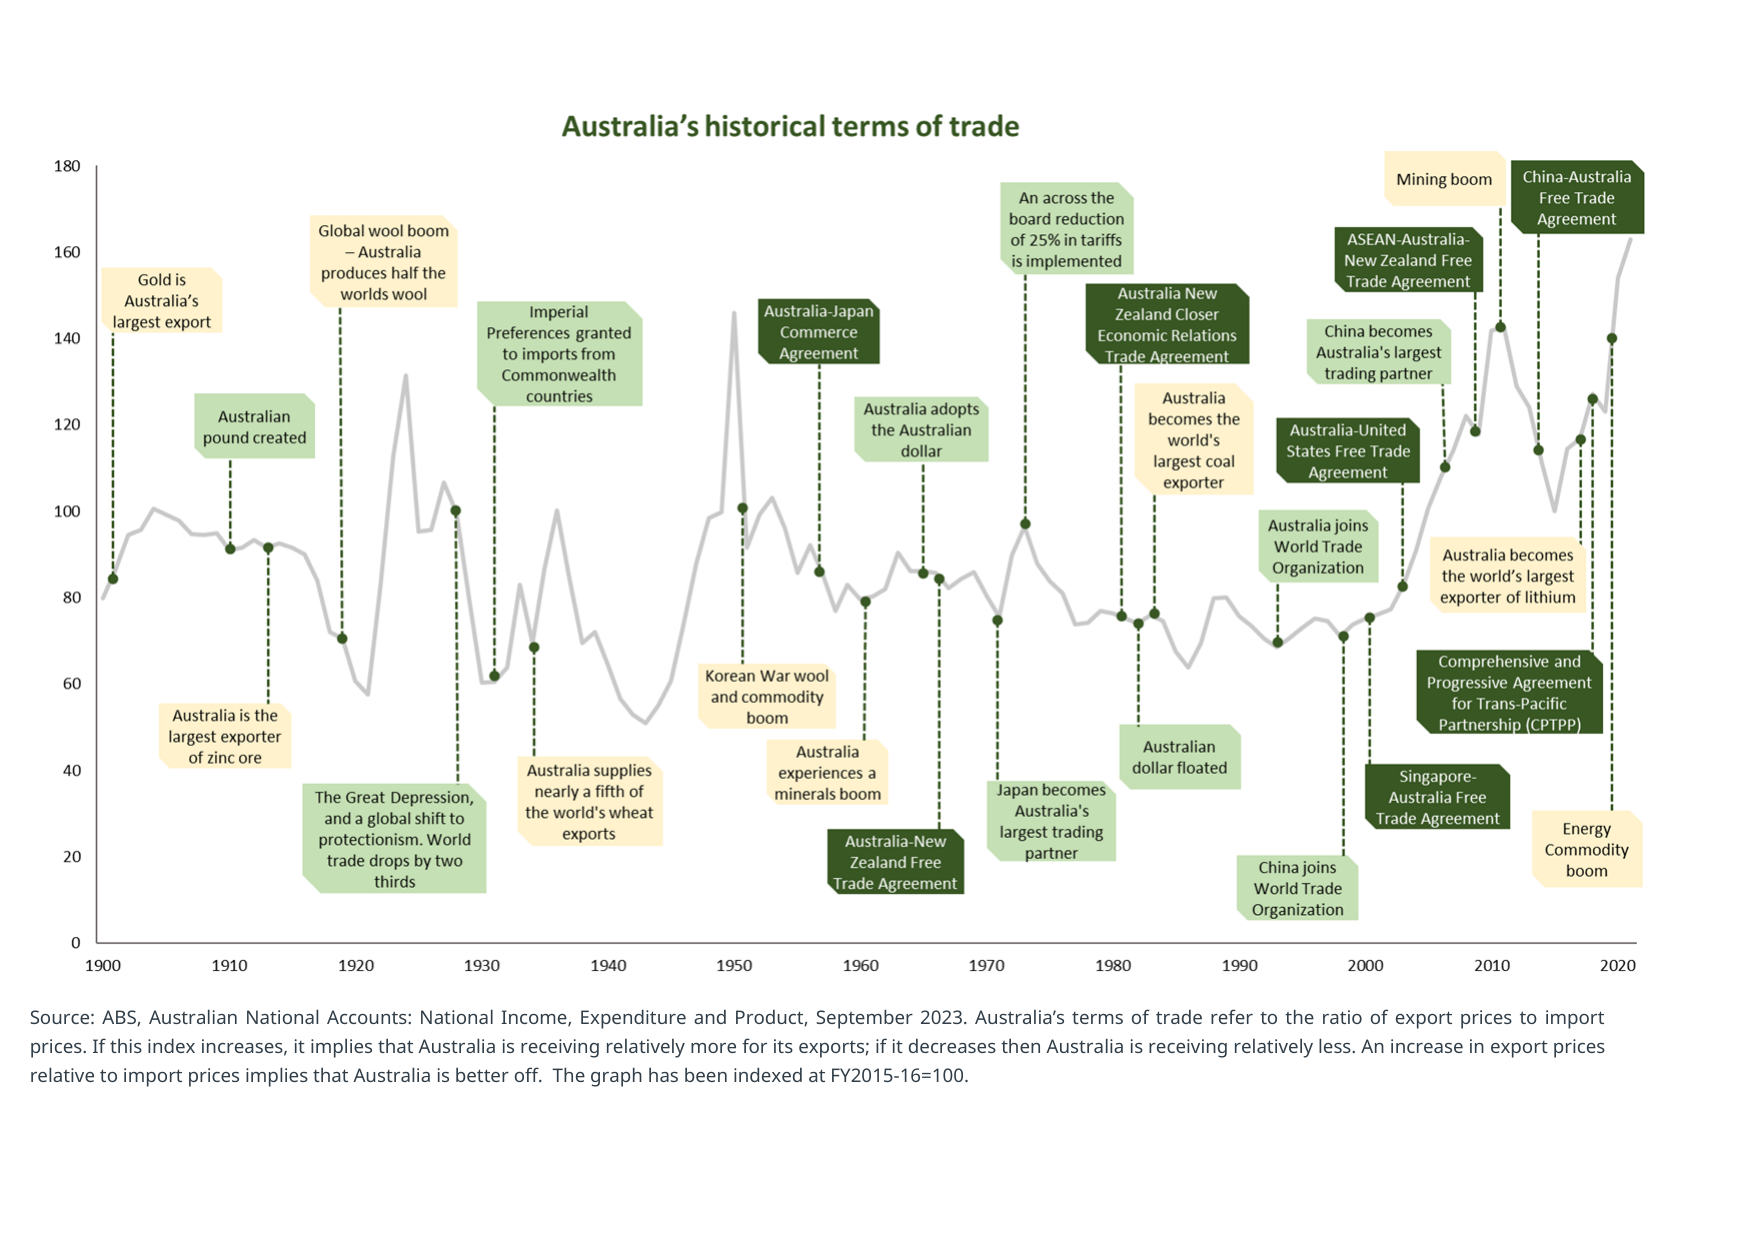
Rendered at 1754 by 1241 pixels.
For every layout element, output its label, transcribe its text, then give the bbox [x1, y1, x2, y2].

picture [29, 92, 1663, 987]
text Source: ABS, Australian National Accounts: National Income, Expenditure and Product, September 2023. Australia’s terms of trade refer to the ratio of export prices to import prices. If this index increases, it implies that Australia is receiving relatively more for its exports; if it decreases then Australia is receiving relatively less. An increase in export prices relative to import prices implies that Australia is better off. The graph has been indexed at FY2015-16=100. [29, 1004, 1606, 1088]
